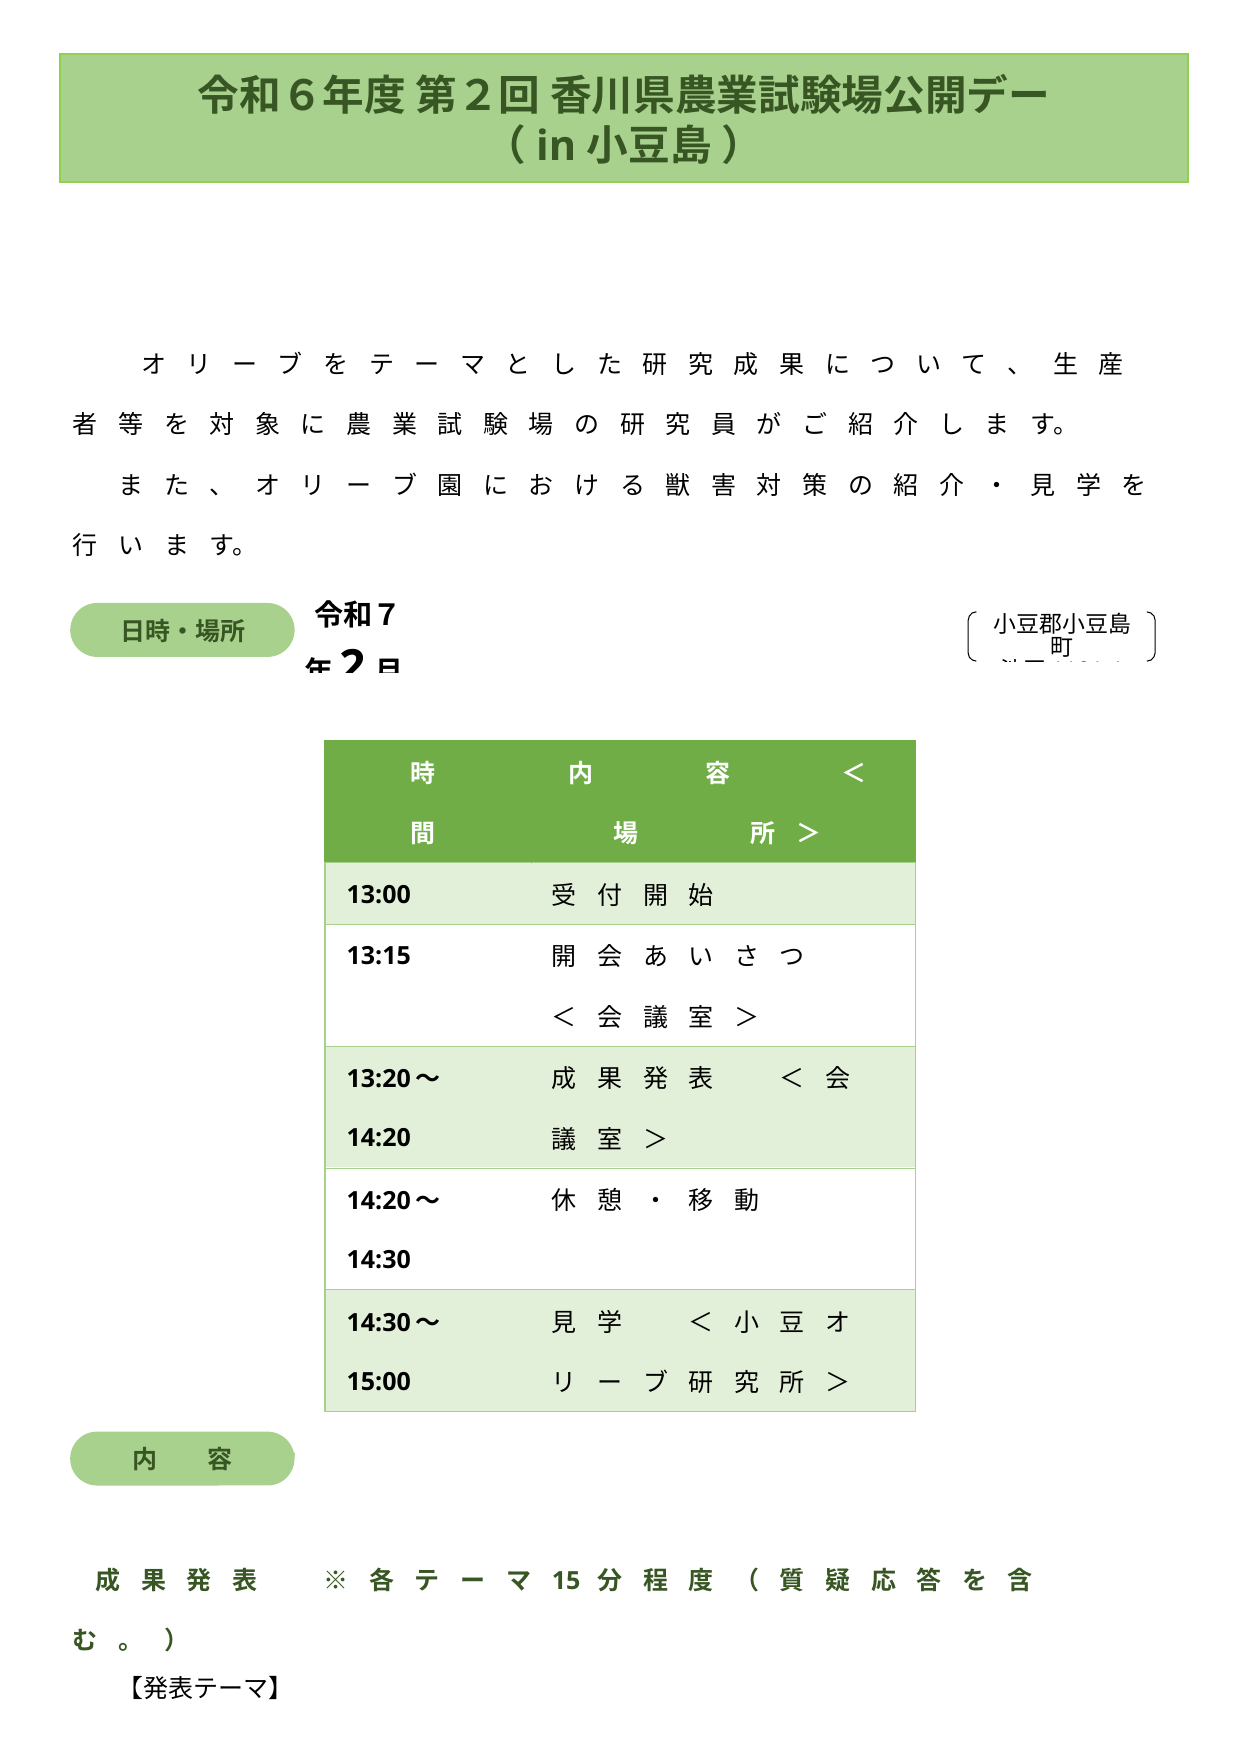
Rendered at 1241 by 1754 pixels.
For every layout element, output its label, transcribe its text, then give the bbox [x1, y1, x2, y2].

text 【発表テーマ】 [73, 1669, 1168, 1705]
table_cell 開会あいさつ ＜会議室＞ [531, 925, 915, 1046]
text 成果発表 ※各テーマ15分程度（質疑応答を含む。） [73, 1548, 1168, 1669]
table_header 時 間 [326, 741, 531, 862]
table_cell 休憩・移動 [531, 1169, 915, 1289]
text オリーブをテーマとした研究成果について、生産者等を対象に農業試験場の研究員がご紹介します。 [73, 332, 1168, 453]
table_cell 13:15 [326, 925, 531, 1046]
table_header 内 容 ＜場 所＞ [532, 741, 915, 862]
table_cell 見学 ＜小豆オリーブ研究所＞ [531, 1290, 915, 1411]
table_cell 成果発表 ＜会議室＞ [531, 1047, 915, 1167]
table_cell 13:00 [326, 863, 531, 924]
table_cell 13:20～14:20 [326, 1047, 531, 1167]
table_cell 14:30～15:00 [326, 1290, 531, 1411]
table_cell 14:20～14:30 [326, 1169, 531, 1289]
text また、オリーブ園における獣害対策の紹介・見学を行います。 [73, 453, 1168, 574]
table_cell 受付開始 [531, 863, 915, 924]
